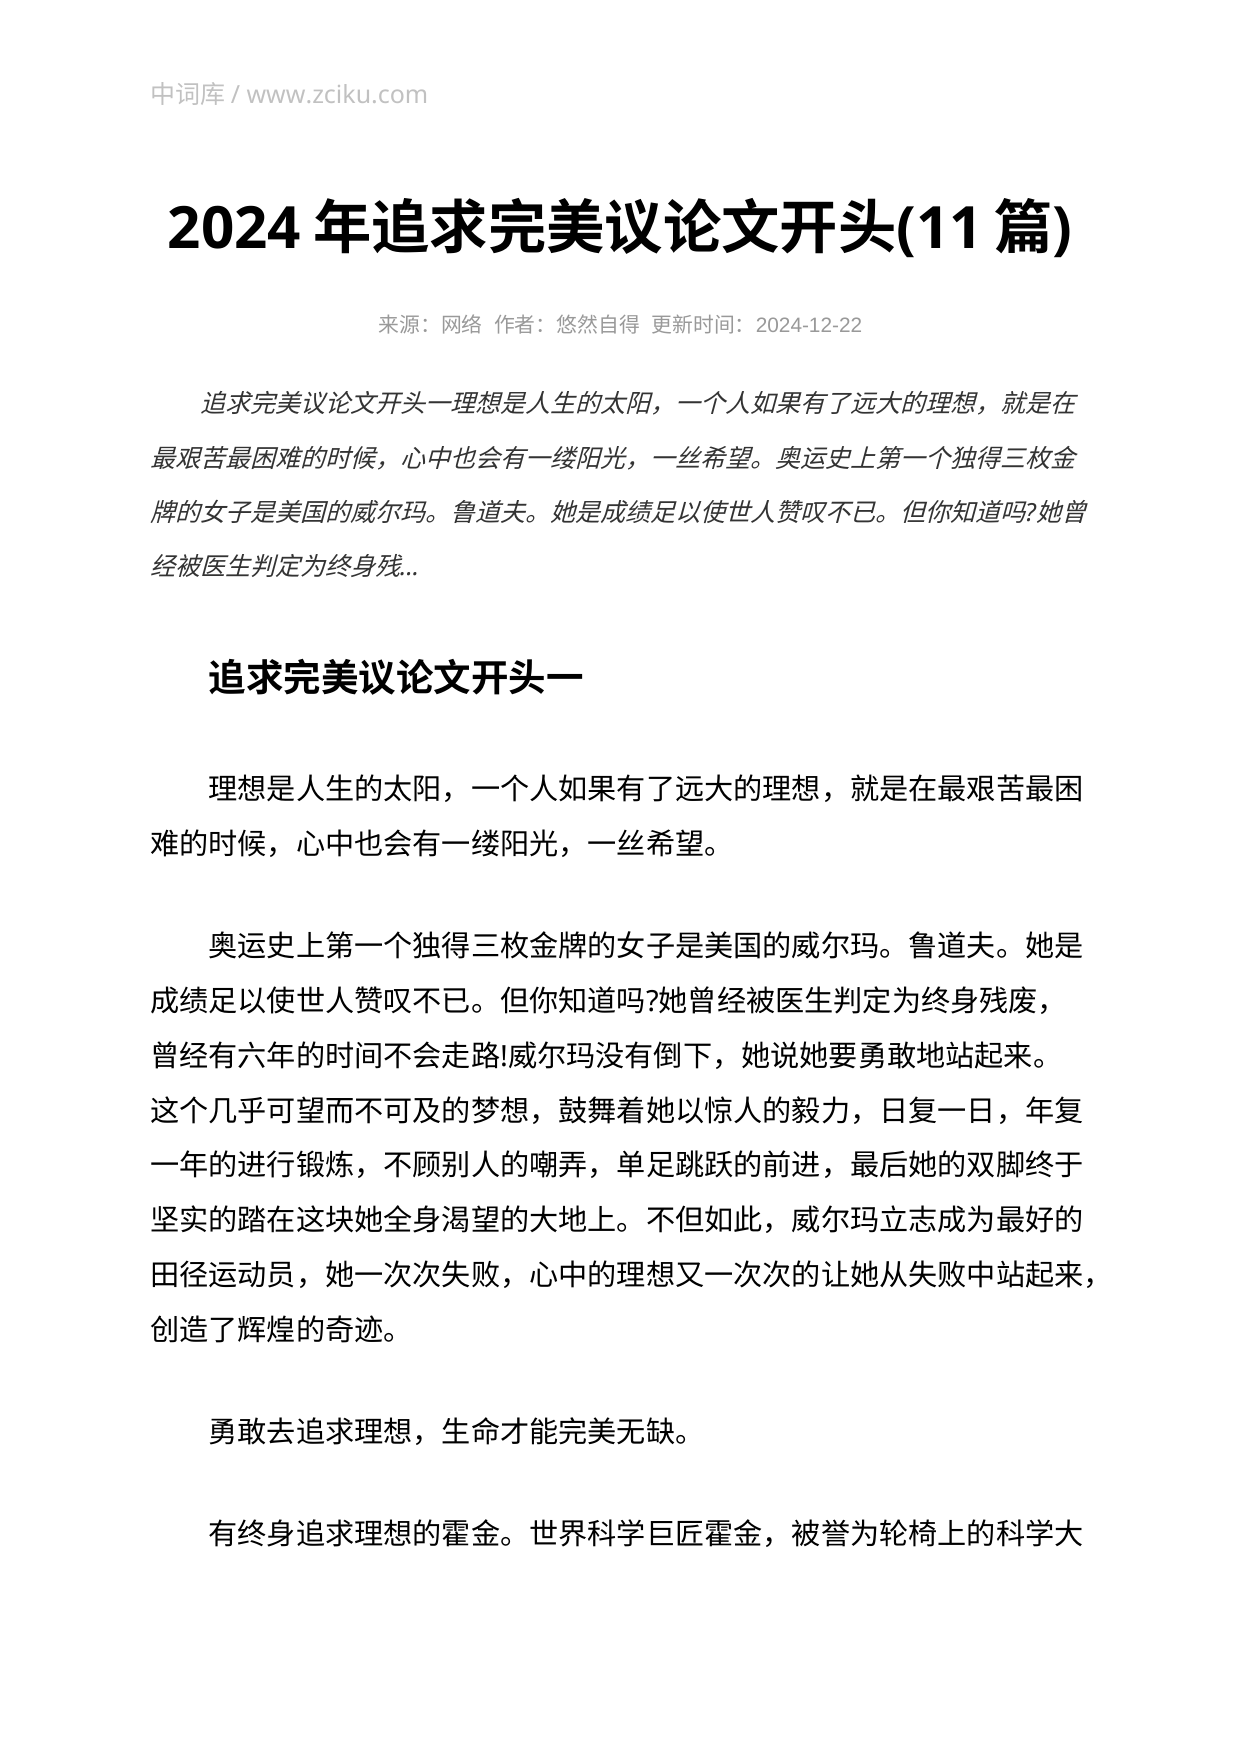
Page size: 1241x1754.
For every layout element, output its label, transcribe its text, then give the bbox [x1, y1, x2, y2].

subtitle 2024年追求完美议论文开头(11篇) [150, 181, 1090, 266]
text 追求完美议论文开头一 [150, 648, 1090, 702]
text 理想是人生的太阳，一个人如果有了远大的理想，就是在最艰苦最困难的时候，心中也会有一缕阳光，一丝希望。 [150, 766, 1090, 863]
text 奥运史上第一个独得三枚金牌的女子是美国的威尔玛。鲁道夫。她是成绩足以使世人赞叹不已。但你知道吗?她曾经被医生判定为终身残废，曾经有六年的时间不会走路!威尔玛没有倒下，她说她要勇敢地站起来。这个几乎可望而不可及的梦想，鼓舞着她以惊人的毅力，日复一日，年复一年的进行锻炼，不顾别人的嘲弄，单足跳跃的前进，最后她的双脚终于坚实的踏在这块她全身渴望的大地上。不但如此，威尔玛立志成为最好的田径运动员，她一次次失败，心中的理想又一次次的让她从失败中站起来，创造了辉煌的奇迹。 [150, 922, 1090, 1349]
text 追求完美议论文开头一理想是人生的太阳，一个人如果有了远大的理想，就是在最艰苦最困难的时候，心中也会有一缕阳光，一丝希望。奥运史上第一个独得三枚金牌的女子是美国的威尔玛。鲁道夫。她是成绩足以使世人赞叹不已。但你知道吗?她曾经被医生判定为终身残... [150, 384, 1090, 583]
text 勇敢去追求理想，生命才能完美无缺。 [150, 1408, 1090, 1451]
text 来源：网络 作者：悠然自得 更新时间：2024-12-22 [150, 313, 1090, 337]
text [150, 1510, 1090, 1552]
